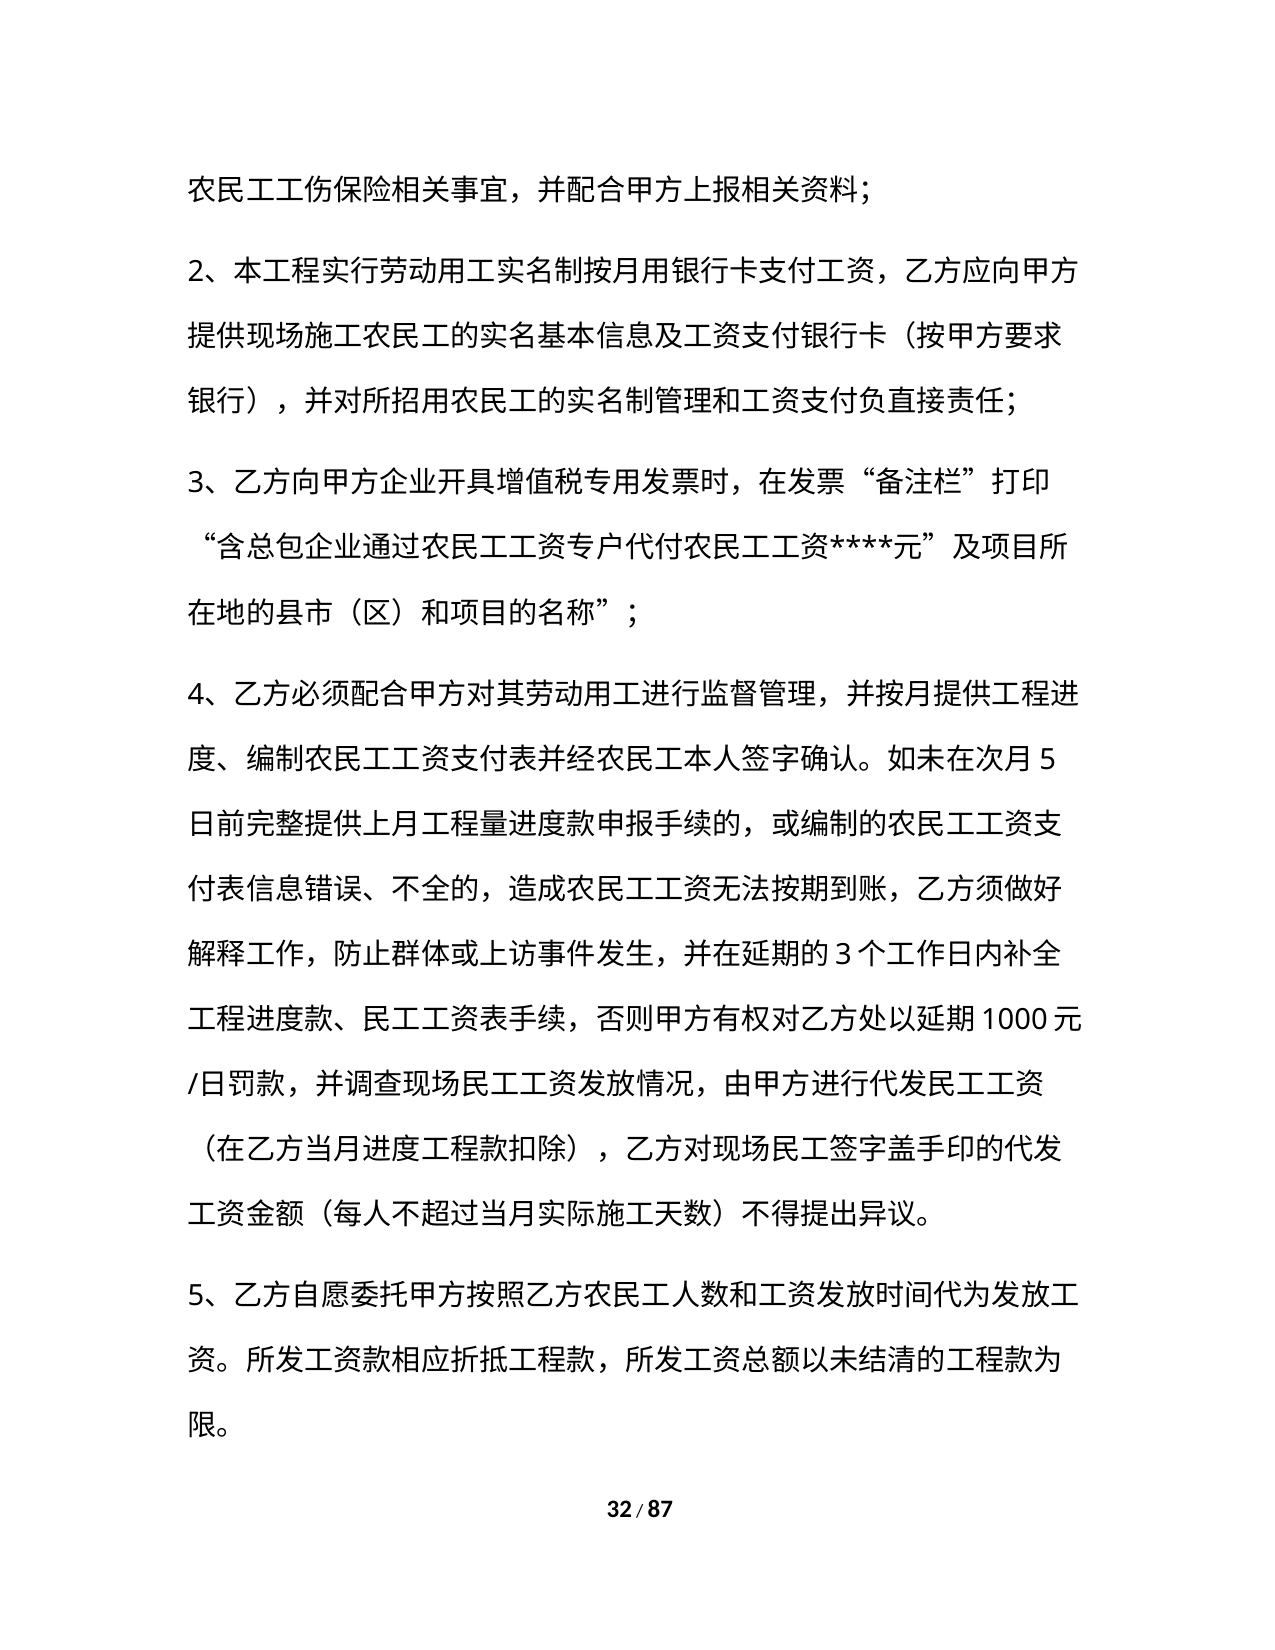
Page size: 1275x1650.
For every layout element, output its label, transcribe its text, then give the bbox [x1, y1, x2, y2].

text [187, 155, 1087, 220]
text 2、本工程实行劳动用工实名制按月用银行卡支付工资，乙方应向甲方提供现场施工农民工的实名基本信息及工资支付银行卡（按甲方要求银行），并对所招用农民工的实名制管理和工资支付负直接责任； [187, 237, 1087, 432]
text 5、乙方自愿委托甲方按照乙方农民工人数和工资发放时间代为发放工资。所发工资款相应折抵工程款，所发工资总额以未结清的工程款为限。 [187, 1260, 1087, 1455]
text 3、乙方向甲方企业开具增值税专用发票时，在发票“备注栏”打印“含总包企业通过农民工工资专户代付农民工工资****元”及项目所在地的县市（区）和项目的名称”； [187, 448, 1087, 643]
text 4、乙方必须配合甲方对其劳动用工进行监督管理，并按月提供工程进度、编制农民工工资支付表并经农民工本人签字确认。如未在次月5日前完整提供上月工程量进度款申报手续的，或编制的农民工工资支付表信息错误、不全的，造成农民工工资无法按期到账，乙方须做好解释工作，防止群体或上访事件发生，并在延期的3个工作日内补全工程进度款、民工工资表手续，否则甲方有权对乙方处以延期1000元/日罚款，并调查现场民工工资发放情况，由甲方进行代发民工工资（在乙方当月进度工程款扣除），乙方对现场民工签字盖手印的代发工资金额（每人不超过当月实际施工天数）不得提出异议。 [187, 659, 1087, 1244]
